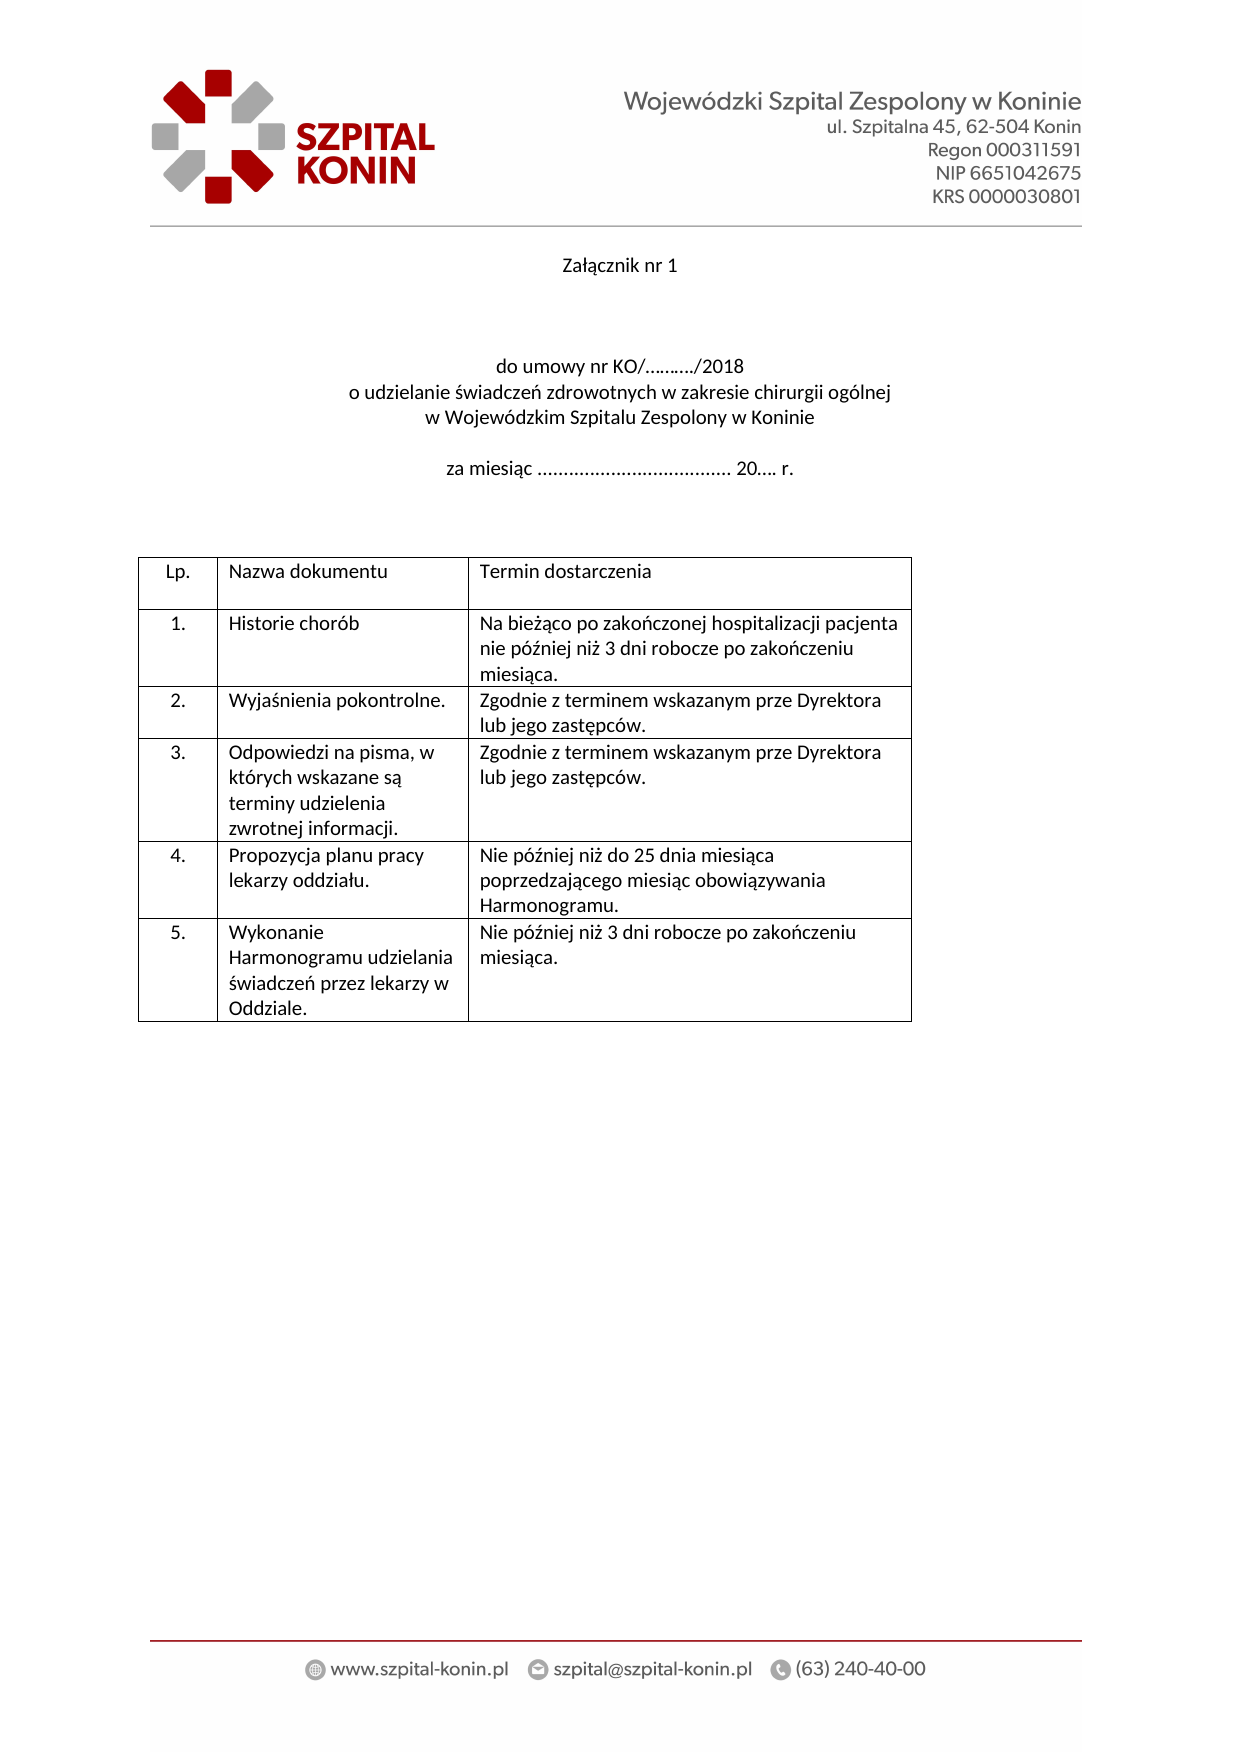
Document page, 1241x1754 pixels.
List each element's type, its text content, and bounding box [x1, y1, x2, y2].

table_cell 1. [139, 610, 217, 686]
table_cell Odpowiedzi na pisma, w których wskazane są terminy udzielenia zwrotnej informacji. [218, 739, 468, 841]
text za miesiąc ..................................... 20…. r. [150, 455, 1090, 481]
table_header Termin dostarczenia [469, 558, 911, 609]
text do umowy nr KO/………./2018 [150, 354, 1090, 379]
table_cell 2. [139, 687, 217, 738]
text o udzielanie świadczeń zdrowotnych w zakresie chirurgii ogólnej [150, 379, 1090, 404]
table_cell 4. [139, 842, 217, 918]
table_cell Nie później niż do 25 dnia miesiąca poprzedzającego miesiąc obowiązywania Harmonogramu. [469, 842, 911, 918]
table_cell 5. [139, 919, 217, 1021]
table_cell Na bieżąco po zakończonej hospitalizacji pacjenta nie później niż 3 dni robocze po zakończeniu miesiąca. [469, 610, 911, 686]
text Załącznik nr 1 [150, 252, 1090, 277]
table_header Nazwa dokumentu [218, 558, 468, 609]
table_cell Wykonanie Harmonogramu udzielania świadczeń przez lekarzy w Oddziale. [218, 919, 468, 1021]
table_cell Zgodnie z terminem wskazanym prze Dyrektora lub jego zastępców. [469, 739, 911, 841]
table_cell Zgodnie z terminem wskazanym prze Dyrektora lub jego zastępców. [469, 687, 911, 738]
table_cell Nie później niż 3 dni robocze po zakończeniu miesiąca. [469, 919, 911, 1021]
table_cell Propozycja planu pracy lekarzy oddziału. [218, 842, 468, 918]
picture [150, 1640, 1082, 1752]
table_cell 3. [139, 739, 217, 841]
table_cell Wyjaśnienia pokontrolne. [218, 687, 468, 738]
text w Wojewódzkim Szpitalu Zespolony w Koninie [150, 404, 1090, 430]
table_header Lp. [139, 558, 217, 609]
table_cell Historie chorób [218, 610, 468, 686]
picture [150, 0, 1082, 227]
